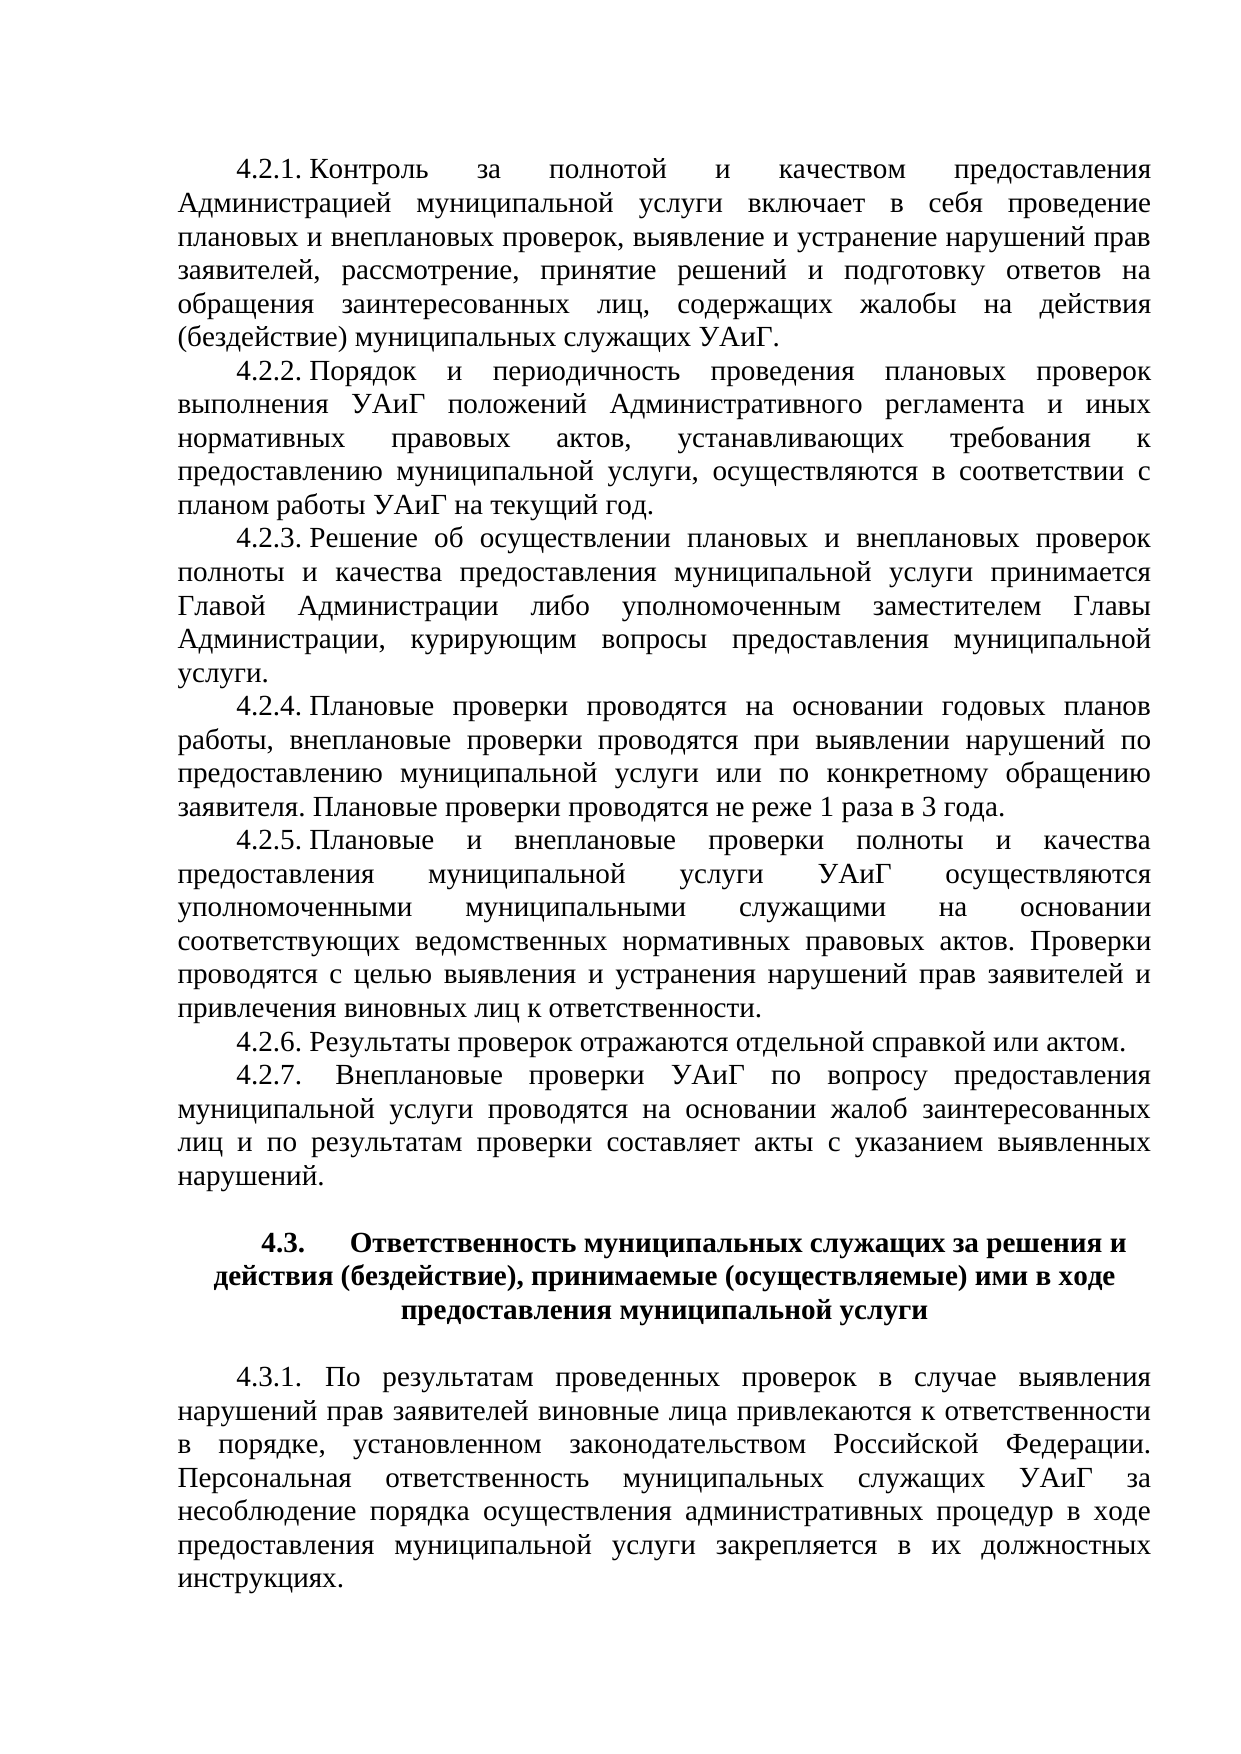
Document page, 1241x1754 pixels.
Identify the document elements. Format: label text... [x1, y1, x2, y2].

list Плановые и внеплановые проверки полноты и качества предоставления муниципальной услуги УАиГ осуществляются уполномоченными муниципальными служащими на основании соответствующих ведомственных нормативных правовых актов. Проверки проводятся с целью выявления и устранения нарушений прав заявителей и привлечения виновных лиц к ответственности. [177, 822, 1152, 1024]
list Контроль за полнотой и качеством предоставления Администрацией муниципальной услуги включает в себя проведение плановых и внеплановых проверок, выявление и устранение нарушений прав заявителей, рассмотрение, принятие решений и подготовку ответов на обращения заинтересованных лиц, содержащих жалобы на действия (бездействие) муниципальных служащих УАиГ. [177, 152, 1152, 353]
list Плановые проверки проводятся на основании годовых планов работы, внеплановые проверки проводятся при выявлении нарушений по предоставлению муниципальной услуги или по конкретному обращению заявителя. Плановые проверки проводятся не реже 1 раза в 3 года. [177, 688, 1152, 822]
list По результатам проведенных проверок в случае выявления нарушений прав заявителей виновные лица привлекаются к ответственности в порядке, установленном законодательством Российской Федерации. Персональная ответственность муниципальных служащих УАиГ за несоблюдение порядка осуществления административных процедур в ходе предоставления муниципальной услуги закрепляется в их должностных инструкциях. [177, 1359, 1152, 1594]
list Решение об осуществлении плановых и внеплановых проверок полноты и качества предоставления муниципальной услуги принимается Главой Администрации либо уполномоченным заместителем Главы Администрации, курирующим вопросы предоставления муниципальной услуги. [177, 521, 1152, 688]
list Ответственность муниципальных служащих за решения и действия (бездействие), принимаемые (осуществляемые) ими в ходе предоставления муниципальной услуги [177, 1225, 1152, 1326]
list Результаты проверок отражаются отдельной справкой или актом. [177, 1024, 1152, 1057]
list Внеплановые проверки УАиГ по вопросу предоставления муниципальной услуги проводятся на основании жалоб заинтересованных лиц и по результатам проверки составляет акты с указанием выявленных нарушений. [177, 1057, 1152, 1191]
list Порядок и периодичность проведения плановых проверок выполнения УАиГ положений Административного регламента и иных нормативных правовых актов, устанавливающих требования к предоставлению муниципальной услуги, осуществляются в соответствии с планом работы УАиГ на текущий год. [177, 353, 1152, 521]
